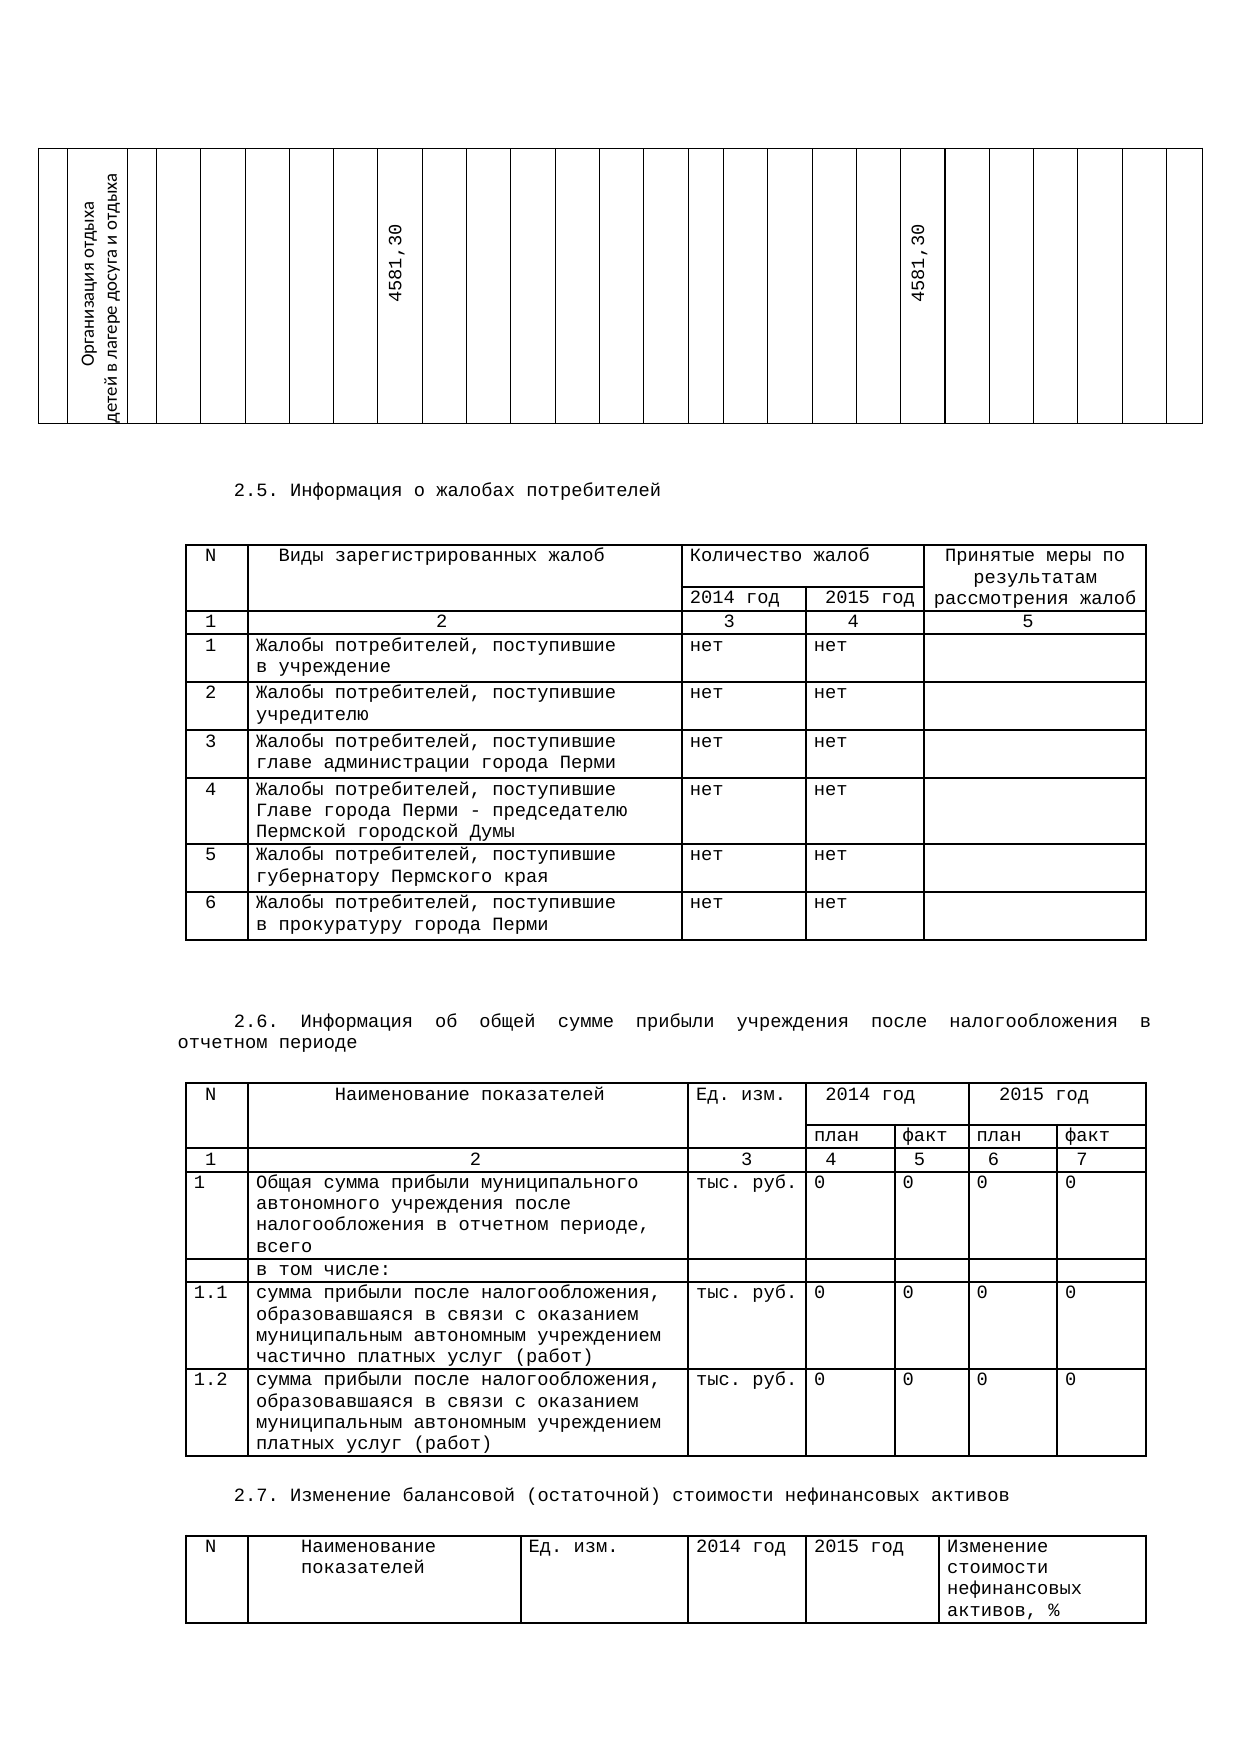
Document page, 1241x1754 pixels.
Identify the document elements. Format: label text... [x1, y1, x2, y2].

table_cell тыс. руб. [689, 1370, 805, 1455]
table_header 2015 год [807, 1537, 938, 1622]
table_cell [511, 149, 555, 423]
table_cell 0 [896, 1173, 968, 1258]
table_header Количество жалоб [683, 546, 923, 586]
table_cell 7 [1058, 1149, 1145, 1171]
table_cell [925, 845, 1145, 891]
table_cell нет [683, 779, 805, 843]
table_cell [423, 149, 466, 423]
table_header 2014 год [807, 1084, 968, 1124]
table_cell [925, 731, 1145, 777]
table_cell [1167, 149, 1202, 423]
table_cell [556, 149, 599, 423]
table_cell Жалобы потребителей, поступившие главе администрации города Перми [249, 731, 681, 777]
table_cell 0 [1058, 1283, 1145, 1368]
table_cell факт [896, 1126, 968, 1147]
table_cell 1 [187, 635, 247, 681]
table_cell план [970, 1126, 1056, 1147]
table_cell [689, 149, 723, 423]
table_cell [768, 149, 812, 423]
table_cell тыс. руб. [689, 1173, 805, 1258]
table_header Наименование показателей [249, 1084, 687, 1147]
table_cell 4581,30 [901, 149, 944, 423]
table_header N [187, 1084, 247, 1147]
table_cell [1078, 149, 1122, 423]
table_cell нет [683, 635, 805, 681]
table_header N [187, 1537, 247, 1622]
table_cell нет [807, 779, 923, 843]
table_cell 1 [187, 1149, 247, 1171]
table_cell 4 [807, 612, 923, 633]
table_cell [467, 149, 510, 423]
table_header Ед. изм. [522, 1537, 687, 1622]
table_cell Жалобы потребителей, поступившие учредителю [249, 683, 681, 729]
table_cell нет [807, 893, 923, 939]
table_cell 3 [689, 1149, 805, 1171]
table_cell нет [683, 893, 805, 939]
table_cell [334, 149, 377, 423]
table_cell 5 [925, 612, 1145, 633]
table_cell [925, 893, 1145, 939]
table_header Наименование показателей [249, 1537, 520, 1622]
table_cell 1 [187, 612, 247, 633]
table_cell 4 [807, 1149, 894, 1171]
table_cell [925, 635, 1145, 681]
table_cell [1123, 149, 1166, 423]
table_cell [290, 149, 333, 423]
table_header Изменение стоимости нефинансовых активов, % [940, 1537, 1145, 1622]
table_cell 3 [187, 731, 247, 777]
table_cell в том числе: [249, 1260, 687, 1281]
table_cell [970, 1260, 1056, 1281]
table_cell 0 [807, 1370, 894, 1455]
table_cell 0 [1058, 1370, 1145, 1455]
table_cell [39, 149, 67, 423]
table_cell [925, 683, 1145, 729]
table_cell 0 [970, 1173, 1056, 1258]
table_cell [1058, 1260, 1145, 1281]
table_header 2015 год [970, 1084, 1145, 1124]
table_cell [187, 1260, 247, 1281]
table_cell [807, 1260, 894, 1281]
table_cell нет [683, 845, 805, 891]
table_cell Жалобы потребителей, поступившие в учреждение [249, 635, 681, 681]
table_cell 2 [187, 683, 247, 729]
table_cell 2014 год [683, 588, 805, 610]
table_header 2014 год [689, 1537, 805, 1622]
table_cell [644, 149, 688, 423]
table_cell 0 [970, 1370, 1056, 1455]
table_cell [813, 149, 856, 423]
table_header Виды зарегистрированных жалоб [249, 546, 681, 610]
table_cell [201, 149, 245, 423]
table_cell факт [1058, 1126, 1145, 1147]
table_cell 0 [807, 1283, 894, 1368]
table_cell нет [807, 635, 923, 681]
table_cell 6 [970, 1149, 1056, 1171]
table_cell нет [807, 731, 923, 777]
table_cell сумма прибыли после налогообложения, образовавшаяся в связи с оказанием муниципальным автономным учреждением платных услуг (работ) [249, 1370, 687, 1455]
table_cell [990, 149, 1033, 423]
table_cell [246, 149, 289, 423]
text 2.7. Изменение балансовой (остаточной) стоимости нефинансовых активов [177, 1485, 1152, 1507]
table_header Ед. изм. [689, 1084, 805, 1147]
table_cell [157, 149, 200, 423]
table_cell Организация отдыха детей в лагере досуга и отдыха [68, 149, 127, 423]
table_cell [896, 1260, 968, 1281]
table_cell 2015 год [807, 588, 923, 610]
table_cell Общая сумма прибыли муниципального автономного учреждения после налогообложения в отчетном периоде, всего [249, 1173, 687, 1258]
text 2.5. Информация о жалобах потребителей [177, 480, 1152, 502]
table_cell Жалобы потребителей, поступившие губернатору Пермского края [249, 845, 681, 891]
table_cell нет [683, 683, 805, 729]
table_cell 4 [187, 779, 247, 843]
table_cell 4581,30 [378, 149, 422, 423]
table_cell [689, 1260, 805, 1281]
table_cell Жалобы потребителей, поступившие в прокуратуру города Перми [249, 893, 681, 939]
table_cell [724, 149, 767, 423]
table_cell 2 [249, 1149, 687, 1171]
table_cell 1 [187, 1173, 247, 1258]
table_header Принятые меры по результатам рассмотрения жалоб [925, 546, 1145, 610]
table_cell 0 [896, 1370, 968, 1455]
table_cell 0 [1058, 1173, 1145, 1258]
table_cell [857, 149, 900, 423]
table_cell план [807, 1126, 894, 1147]
table_cell [1034, 149, 1077, 423]
table_cell нет [683, 731, 805, 777]
table_cell нет [807, 845, 923, 891]
table_cell [925, 779, 1145, 843]
table_cell нет [807, 683, 923, 729]
table_cell 1.1 [187, 1283, 247, 1368]
table_cell [946, 149, 989, 423]
table_cell [600, 149, 643, 423]
text 2.6. Информация об общей сумме прибыли учреждения после налогообложения в отчетном периоде [177, 1012, 1152, 1054]
table_cell 5 [187, 845, 247, 891]
table_cell 6 [187, 893, 247, 939]
table_cell 5 [896, 1149, 968, 1171]
table_header N [187, 546, 247, 610]
table_cell 0 [896, 1283, 968, 1368]
table_cell Руб. [128, 149, 156, 423]
table_cell 3 [683, 612, 805, 633]
table_cell 2 [249, 612, 681, 633]
table_cell 0 [807, 1173, 894, 1258]
table_cell 0 [970, 1283, 1056, 1368]
table_cell 1.2 [187, 1370, 247, 1455]
table_cell тыс. руб. [689, 1283, 805, 1368]
table_cell сумма прибыли после налогообложения, образовавшаяся в связи с оказанием муниципальным автономным учреждением частично платных услуг (работ) [249, 1283, 687, 1368]
table_cell Жалобы потребителей, поступившие Главе города Перми - председателю Пермской городской Думы [249, 779, 681, 843]
